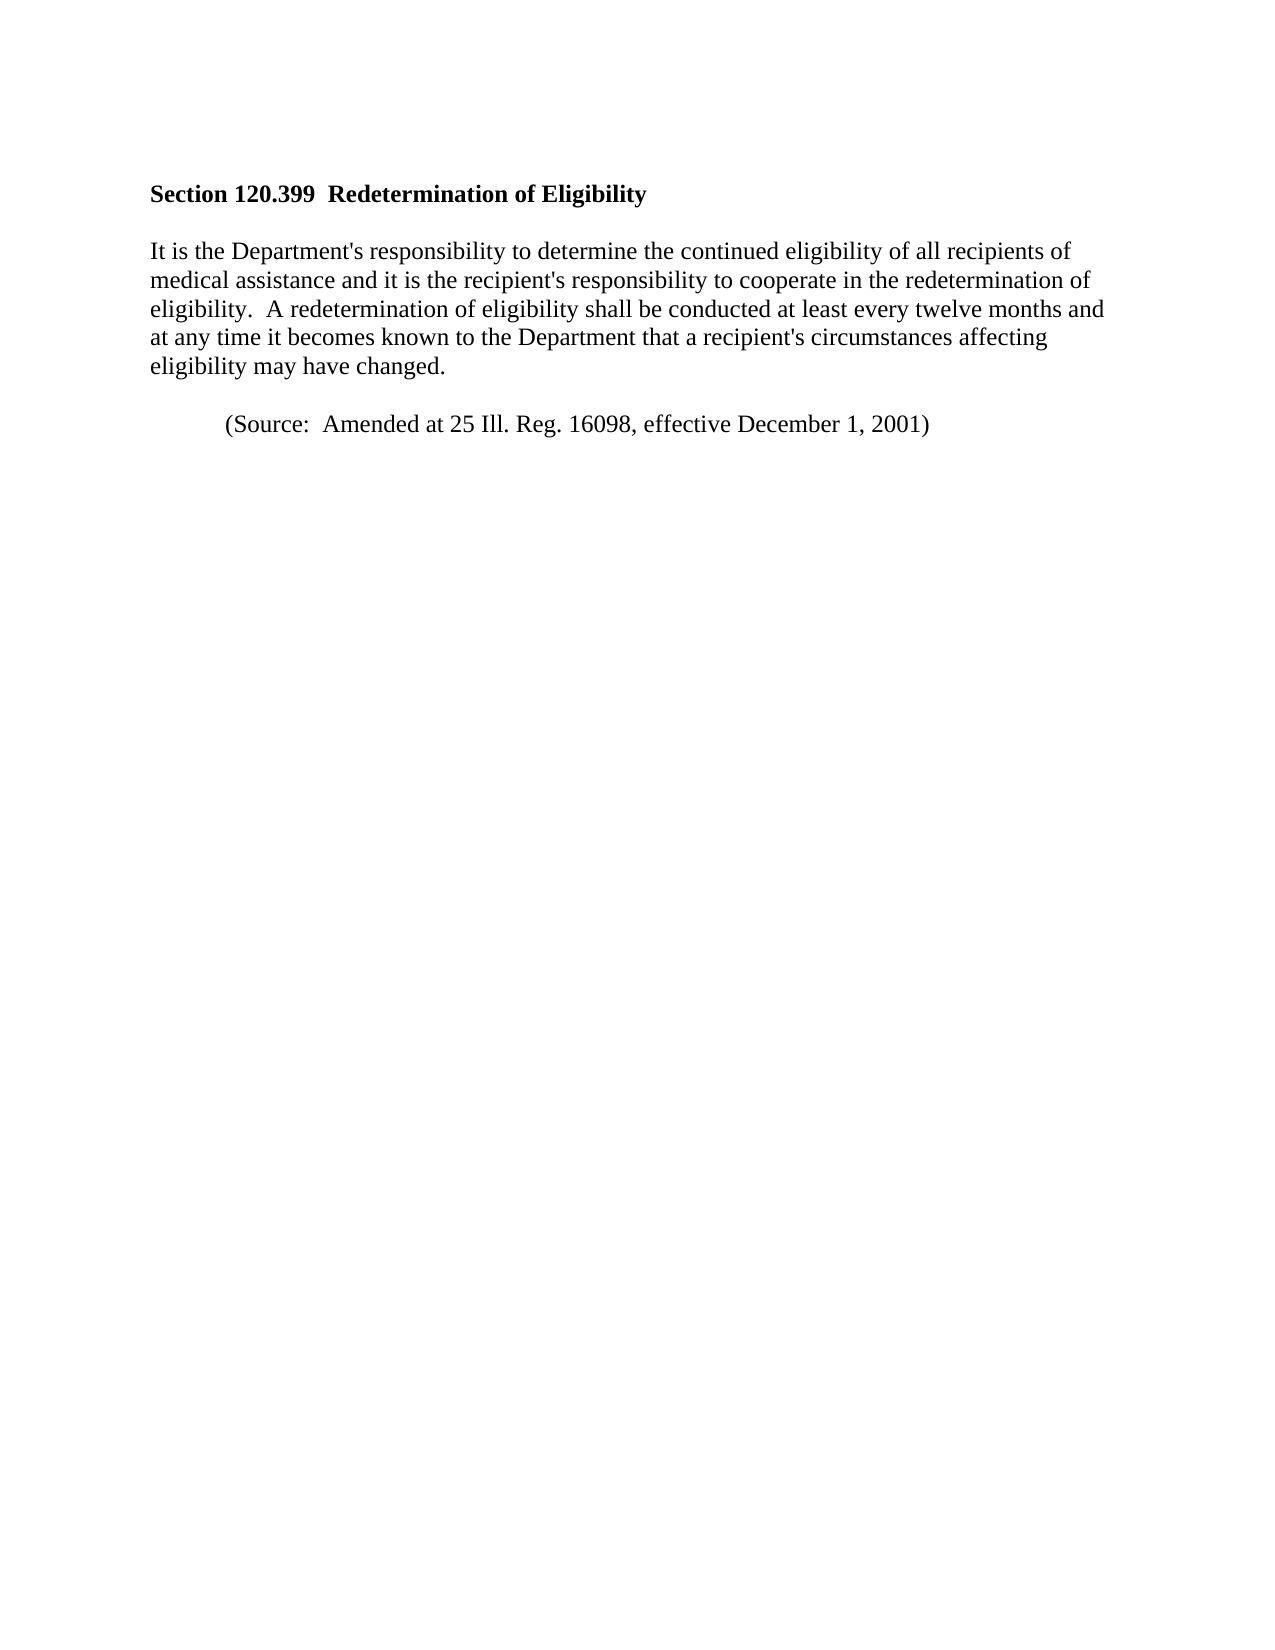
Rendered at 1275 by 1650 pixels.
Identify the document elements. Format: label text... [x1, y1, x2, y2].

text It is the Department's responsibility to determine the continued eligibility of all recipients of medical assistance and it is the recipient's responsibility to cooperate in the redetermination of eligibility. A redetermination of eligibility shall be conducted at least every twelve months and at any time it becomes known to the Department that a recipient's circumstances affecting eligibility may have changed. [150, 236, 1125, 380]
text Section 120.399 Redetermination of Eligibility [150, 179, 1125, 207]
text (Source: Amended at 25 Ill. Reg. 16098, effective December 1, 2001) [225, 409, 1125, 437]
